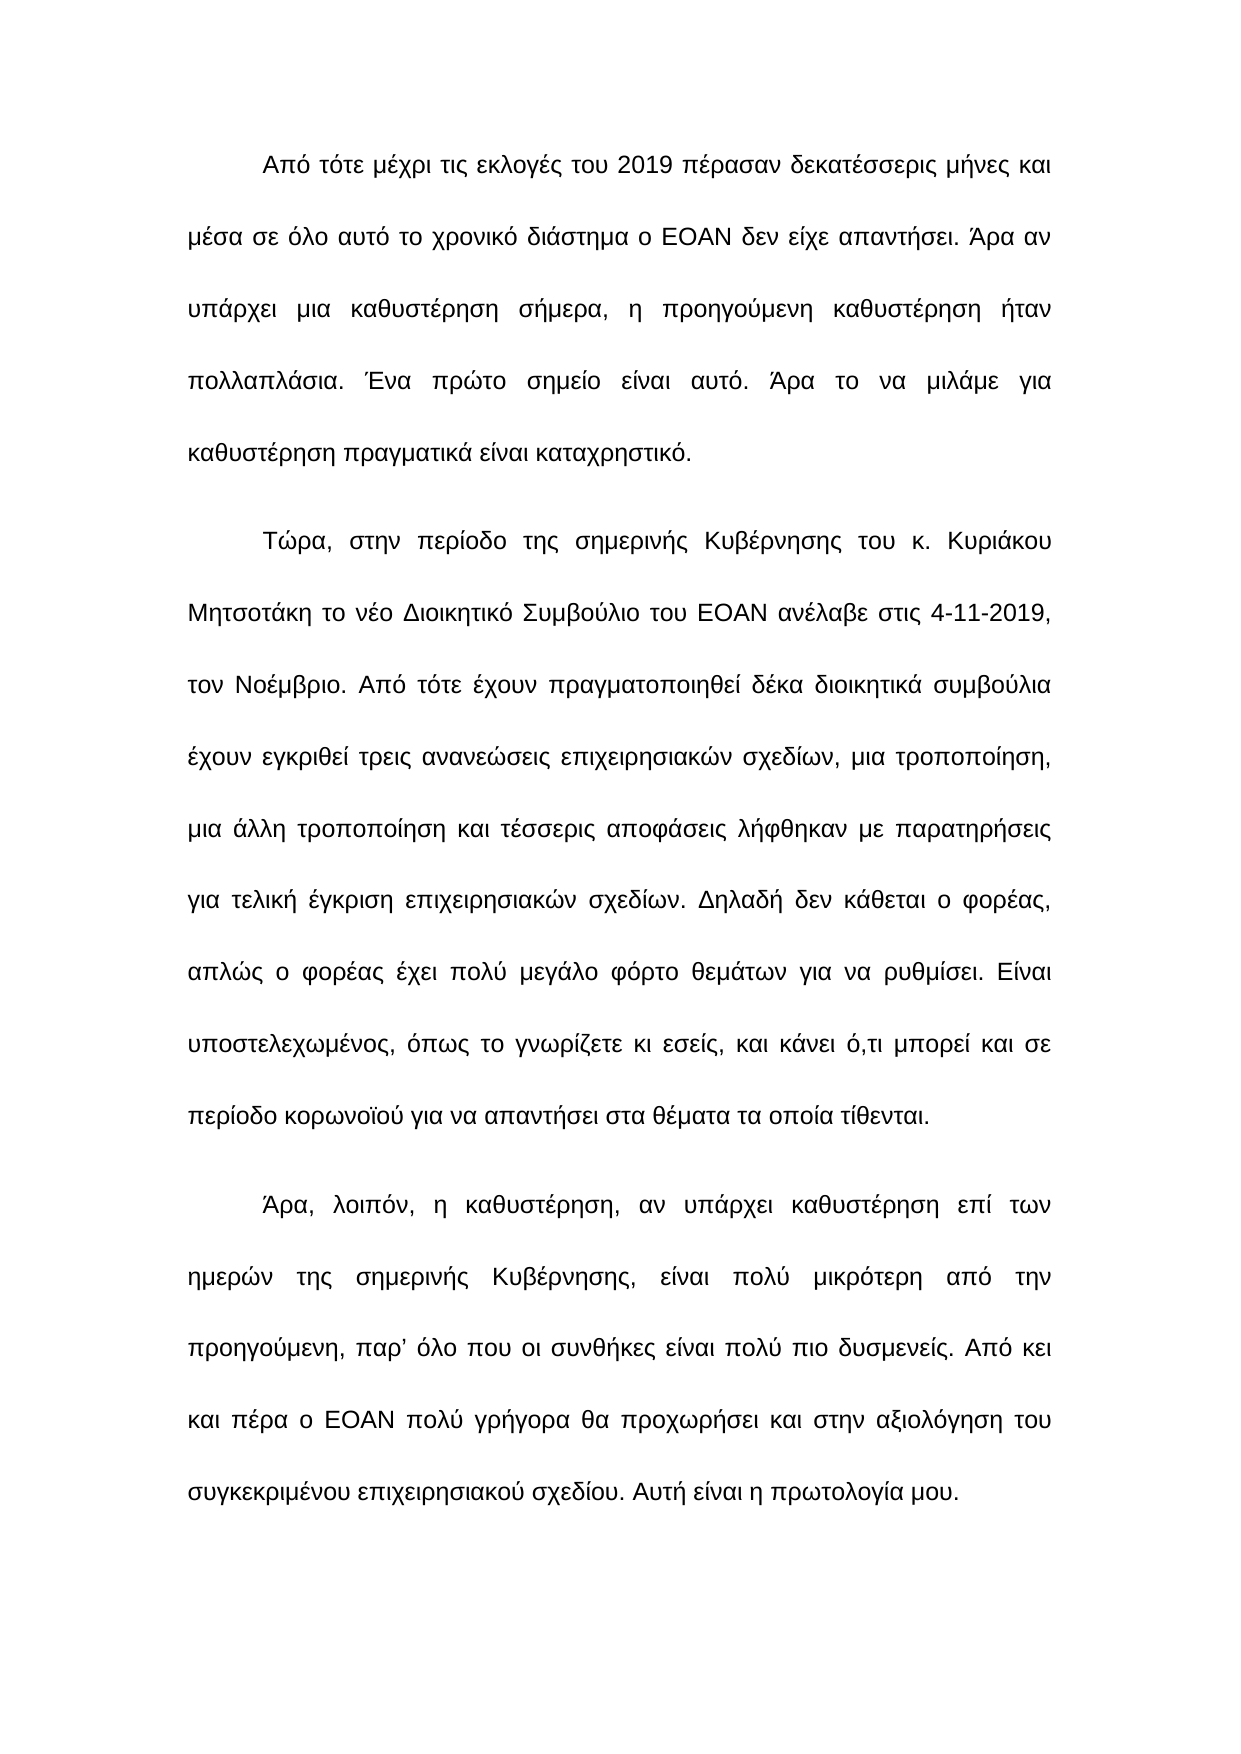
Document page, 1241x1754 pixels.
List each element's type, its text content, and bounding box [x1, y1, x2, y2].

text Άρα, λοιπόν, η καθυστέρηση, αν υπάρχει καθυστέρηση επί των ημερών της σημερινής Κυβέρνησης, είναι πολύ μικρότερη από την προηγούμενη, παρ’ όλο που οι συνθήκες είναι πολύ πιο δυσμενείς. Από κει και πέρα ο ΕΟΑΝ πολύ γρήγορα θα προχωρήσει και στην αξιολόγηση του συγκεκριμένου επιχειρησιακού σχεδίου. Αυτή είναι η πρωτολογία μου. [187, 1189, 1053, 1506]
text Από τότε μέχρι τις εκλογές του 2019 πέρασαν δεκατέσσερις μήνες και μέσα σε όλο αυτό το χρονικό διάστημα ο ΕΟΑΝ δεν είχε απαντήσει. Άρα αν υπάρχει μια καθυστέρηση σήμερα, η προηγούμενη καθυστέρηση ήταν πολλαπλάσια. Ένα πρώτο σημείο είναι αυτό. Άρα το να μιλάμε για καθυστέρηση πραγματικά είναι καταχρηστικό. [187, 150, 1053, 466]
text Τώρα, στην περίοδο της σημερινής Κυβέρνησης του κ. Κυριάκου Μητσοτάκη το νέο Διοικητικό Συμβούλιο του ΕΟΑΝ ανέλαβε στις 4-11-2019, τον Νοέμβριο. Από τότε έχουν πραγματοποιηθεί δέκα διοικητικά συμβούλια έχουν εγκριθεί τρεις ανανεώσεις επιχειρησιακών σχεδίων, μια τροποποίηση, μια άλλη τροποποίηση και τέσσερις αποφάσεις λήφθηκαν με παρατηρήσεις για τελική έγκριση επιχειρησιακών σχεδίων. Δηλαδή δεν κάθεται ο φορέας, απλώς ο φορέας έχει πολύ μεγάλο φόρτο θεμάτων για να ρυθμίσει. Είναι υποστελεχωμένος, όπως το γνωρίζετε κι εσείς, και κάνει ό,τι μπορεί και σε περίοδο κορωνοϊού για να απαντήσει στα θέματα τα οποία τίθενται. [187, 526, 1053, 1130]
